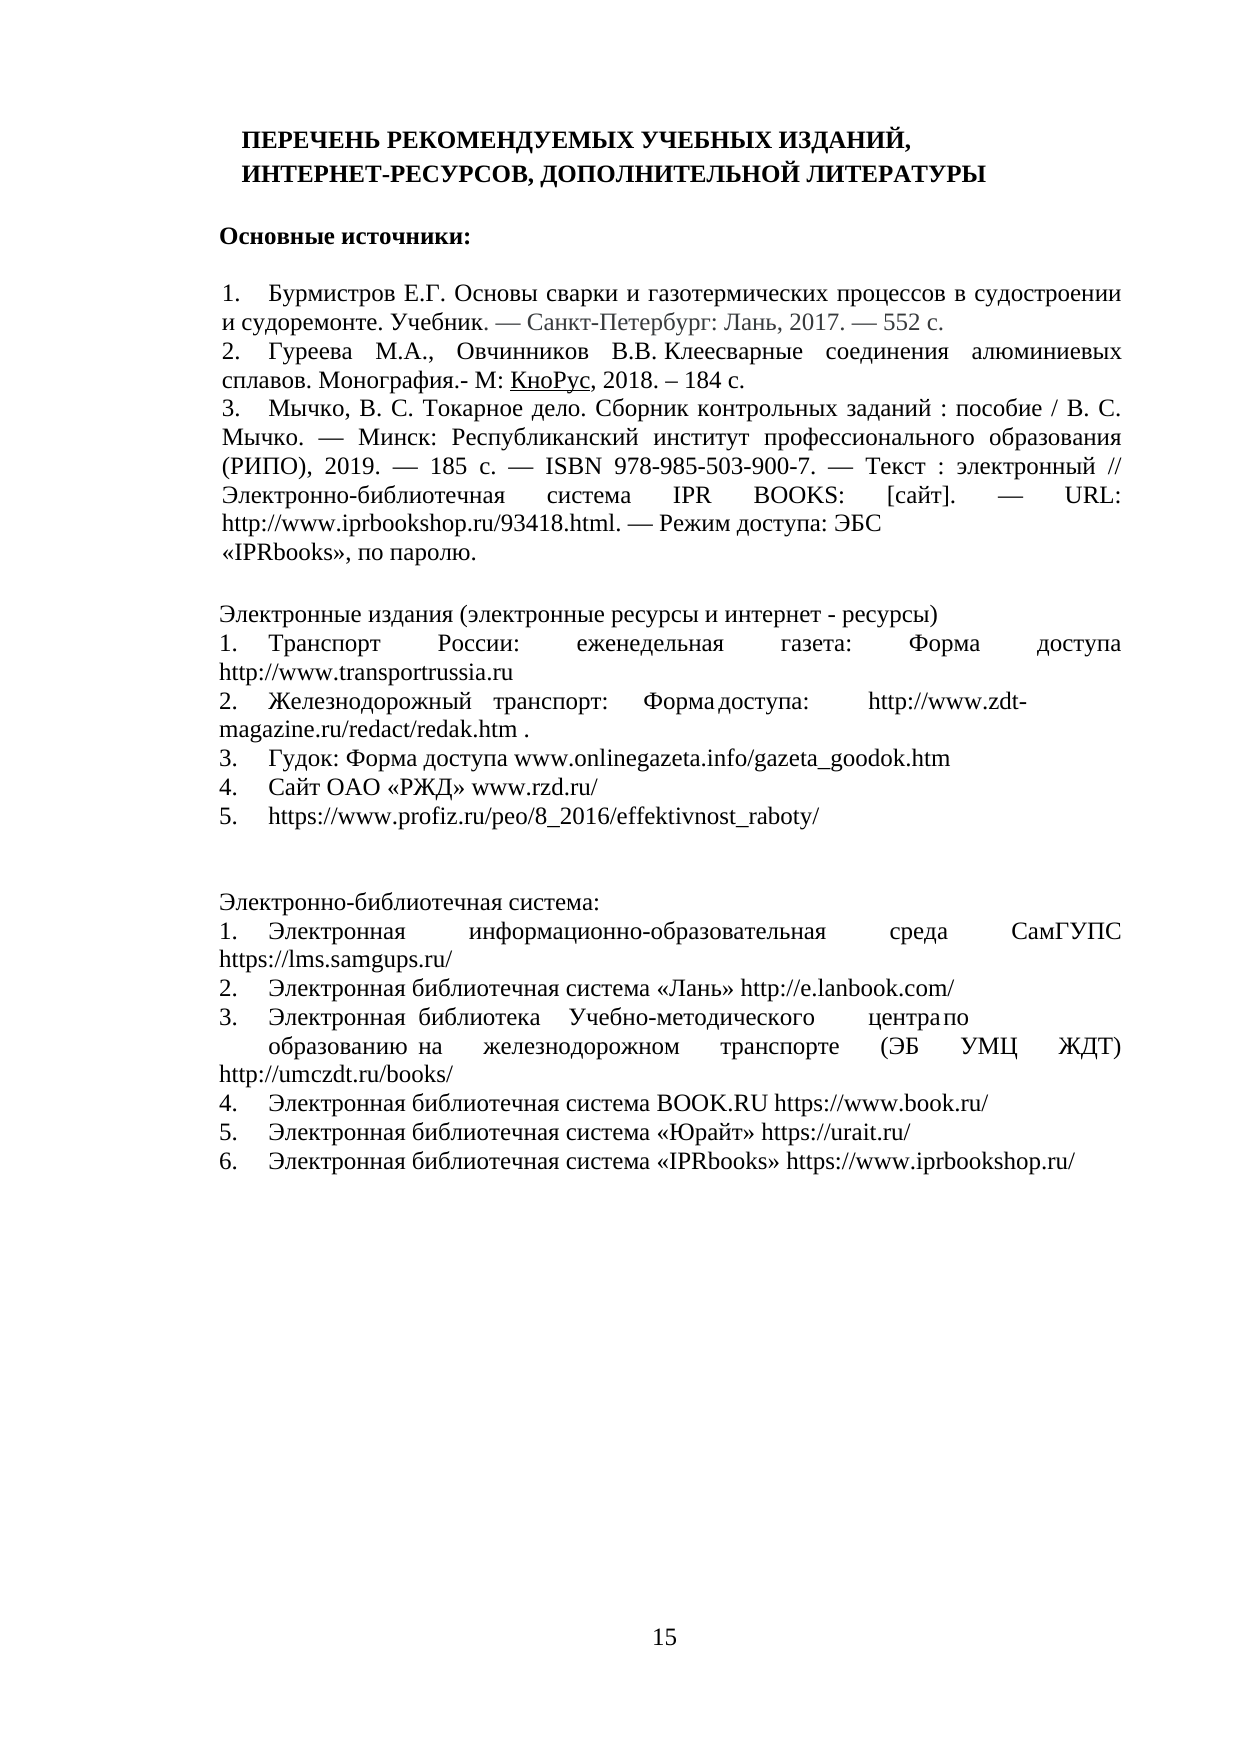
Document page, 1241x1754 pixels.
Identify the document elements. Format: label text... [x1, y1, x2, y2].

text 3. Электронная библиотека Учебно-методического центра по образованию на железнодорожном транспорте (ЭБ УМЦ ЖДТ) http://umczdt.ru/books/ [219, 1002, 1122, 1088]
text 1. Транспорт России: еженедельная газета: Форма доступа http://www.transportrussia.ru [219, 628, 1122, 686]
text 2. Электронная библиотечная система «Лань» http://e.lanbook.com/ [219, 973, 1122, 1002]
text «IPRbooks», по паролю. [222, 537, 1122, 566]
list Бурмистров Е.Г. Основы сварки и газотермических процессов в судостроении и судоремонте. Учебник. — Санкт-Петербург: Лань, 2017. — 552 с. [222, 278, 1122, 336]
text 1. Электронная информационно-образовательная среда СамГУПС https://lms.samgups.ru/ [219, 916, 1122, 973]
text 5. Электронная библиотечная система «Юрайт» https://urait.ru/ [219, 1117, 1122, 1146]
text 5. https://www.profiz.ru/peo/8_2016/effektivnost_raboty/ [219, 801, 1122, 829]
text 4. Электронная библиотечная система BOOK.RU https://www.book.ru/ [219, 1088, 1122, 1117]
text Электронно-библиотечная система: [219, 887, 1122, 916]
text 4. Сайт ОАО «РЖД» www.rzd.ru/ [219, 772, 1122, 801]
text 2. Железнодорожный транспорт: Форма доступа: http://www.zdt- magazine.ru/redact/redak.htm . [219, 686, 1122, 743]
subtitle ПЕРЕЧЕНЬ РЕКОМЕНДУЕМЫХ УЧЕБНЫХ ИЗДАНИЙ, ИНТЕРНЕТ-РЕСУРСОВ, ДОПОЛНИТЕЛЬНОЙ ЛИТЕРАТУРЫ [241, 126, 1018, 187]
text Электронные издания (электронные ресурсы и интернет - ресурсы) [219, 599, 1122, 628]
list Мычко, В. С. Токарное дело. Сборник контрольных заданий : пособие / В. С. Мычко. — Минск: Республиканский институт профессионального образования (РИПО), 2019. — 185 c. — ISBN 978-985-503-900-7. — Текст : электронный // Электронно-библиотечная система IPR BOOKS: [сайт]. — URL: http://www.iprbookshop.ru/93418.html. — Режим доступа: ЭБС [222, 393, 1122, 537]
text 3. Гудок: Форма доступа www.onlinegazeta.info/gazeta_goodok.htm [219, 743, 1122, 772]
list Гуреева М.А., Овчинников В.В. Клеесварные соединения алюминиевых сплавов. Монография.- М: КноРус, 2018. – 184 с. [222, 336, 1122, 393]
text 6. Электронная библиотечная система «IPRbooks» https://www.iprbookshop.ru/ [219, 1146, 1122, 1174]
text Основные источники: [219, 221, 1122, 250]
